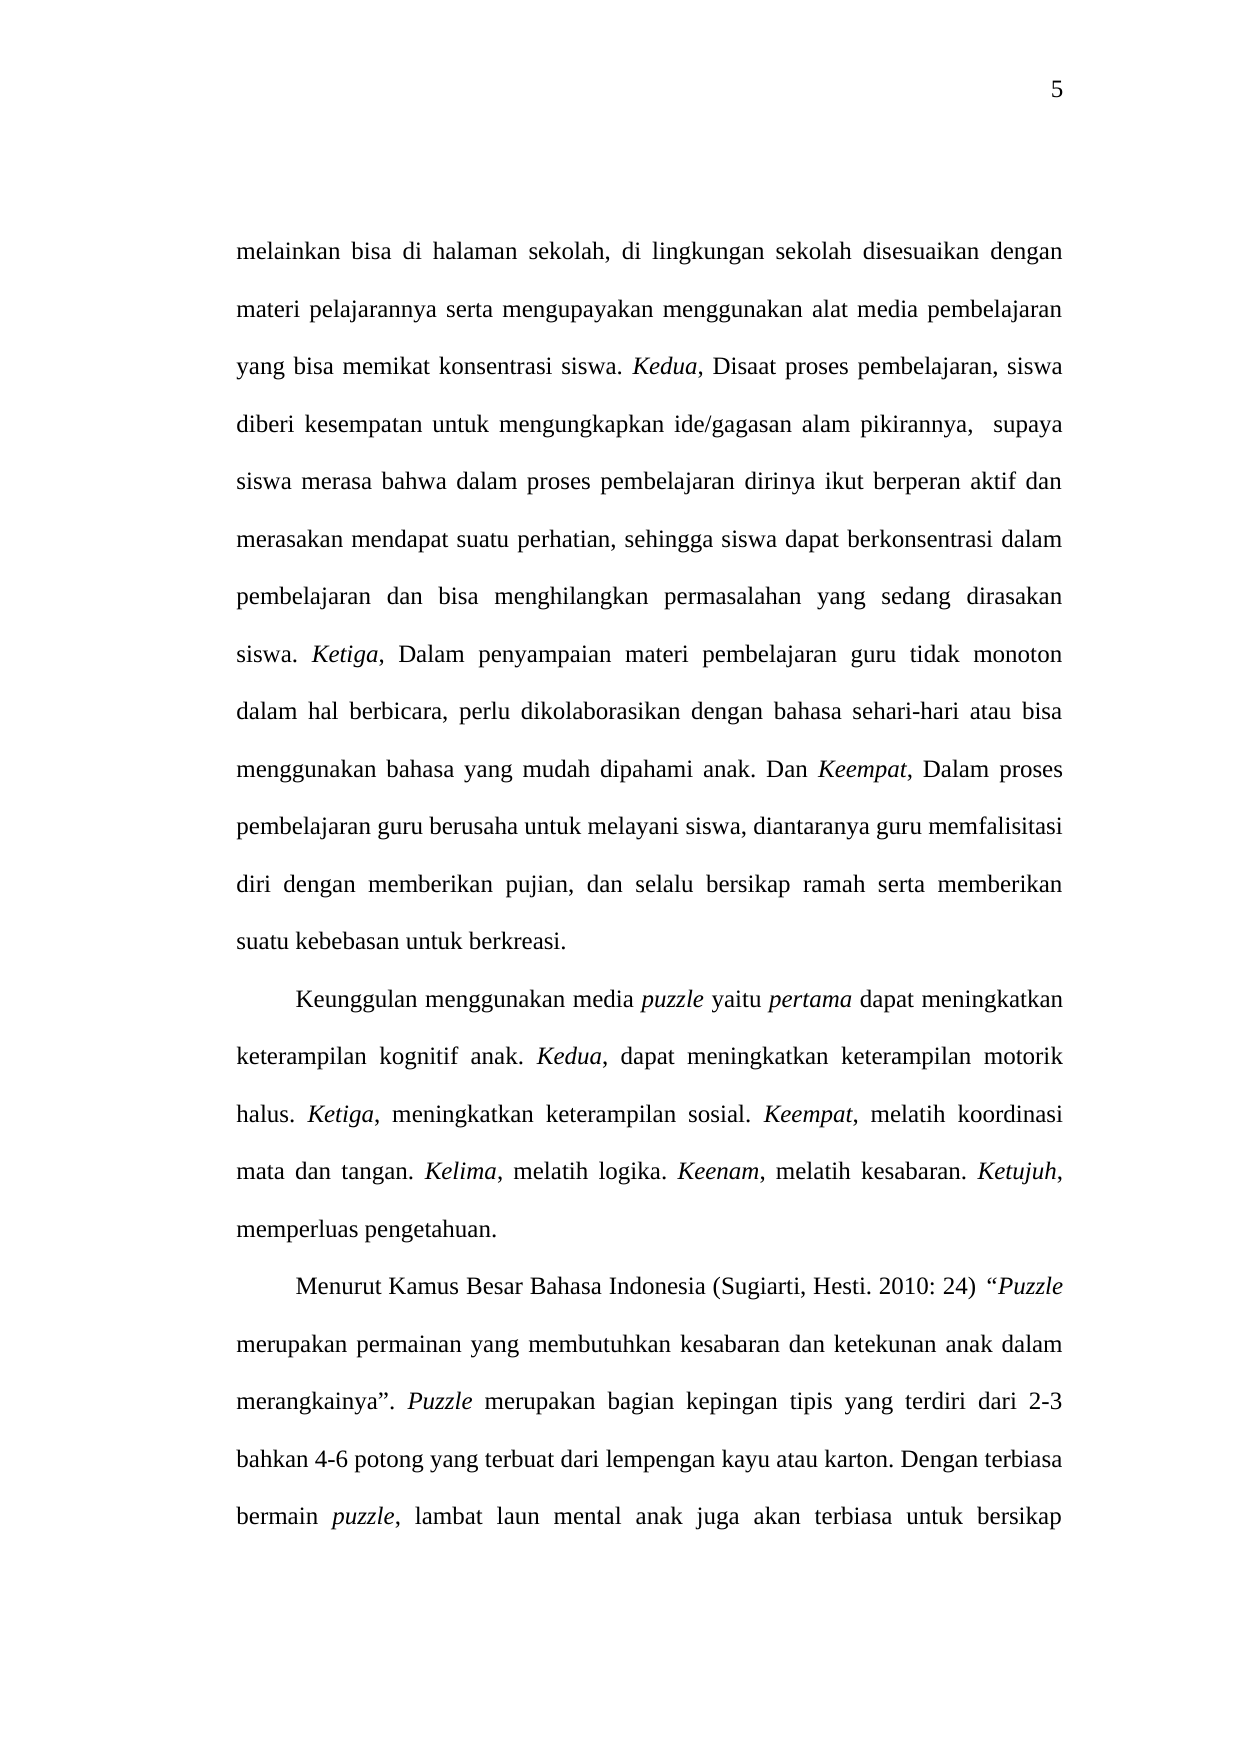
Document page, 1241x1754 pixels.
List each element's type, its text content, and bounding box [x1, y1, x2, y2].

text Keunggulan menggunakan media puzzle yaitu pertama dapat meningkatkan keterampilan kognitif anak. Kedua, dapat meningkatkan keterampilan motorik halus. Ketiga, meningkatkan keterampilan sosial. Keempat, melatih koordinasi mata dan tangan. Kelima, melatih logika. Keenam, melatih kesabaran. Ketujuh, memperluas pengetahuan. [236, 984, 1063, 1242]
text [236, 1271, 1063, 1530]
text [236, 236, 1063, 955]
